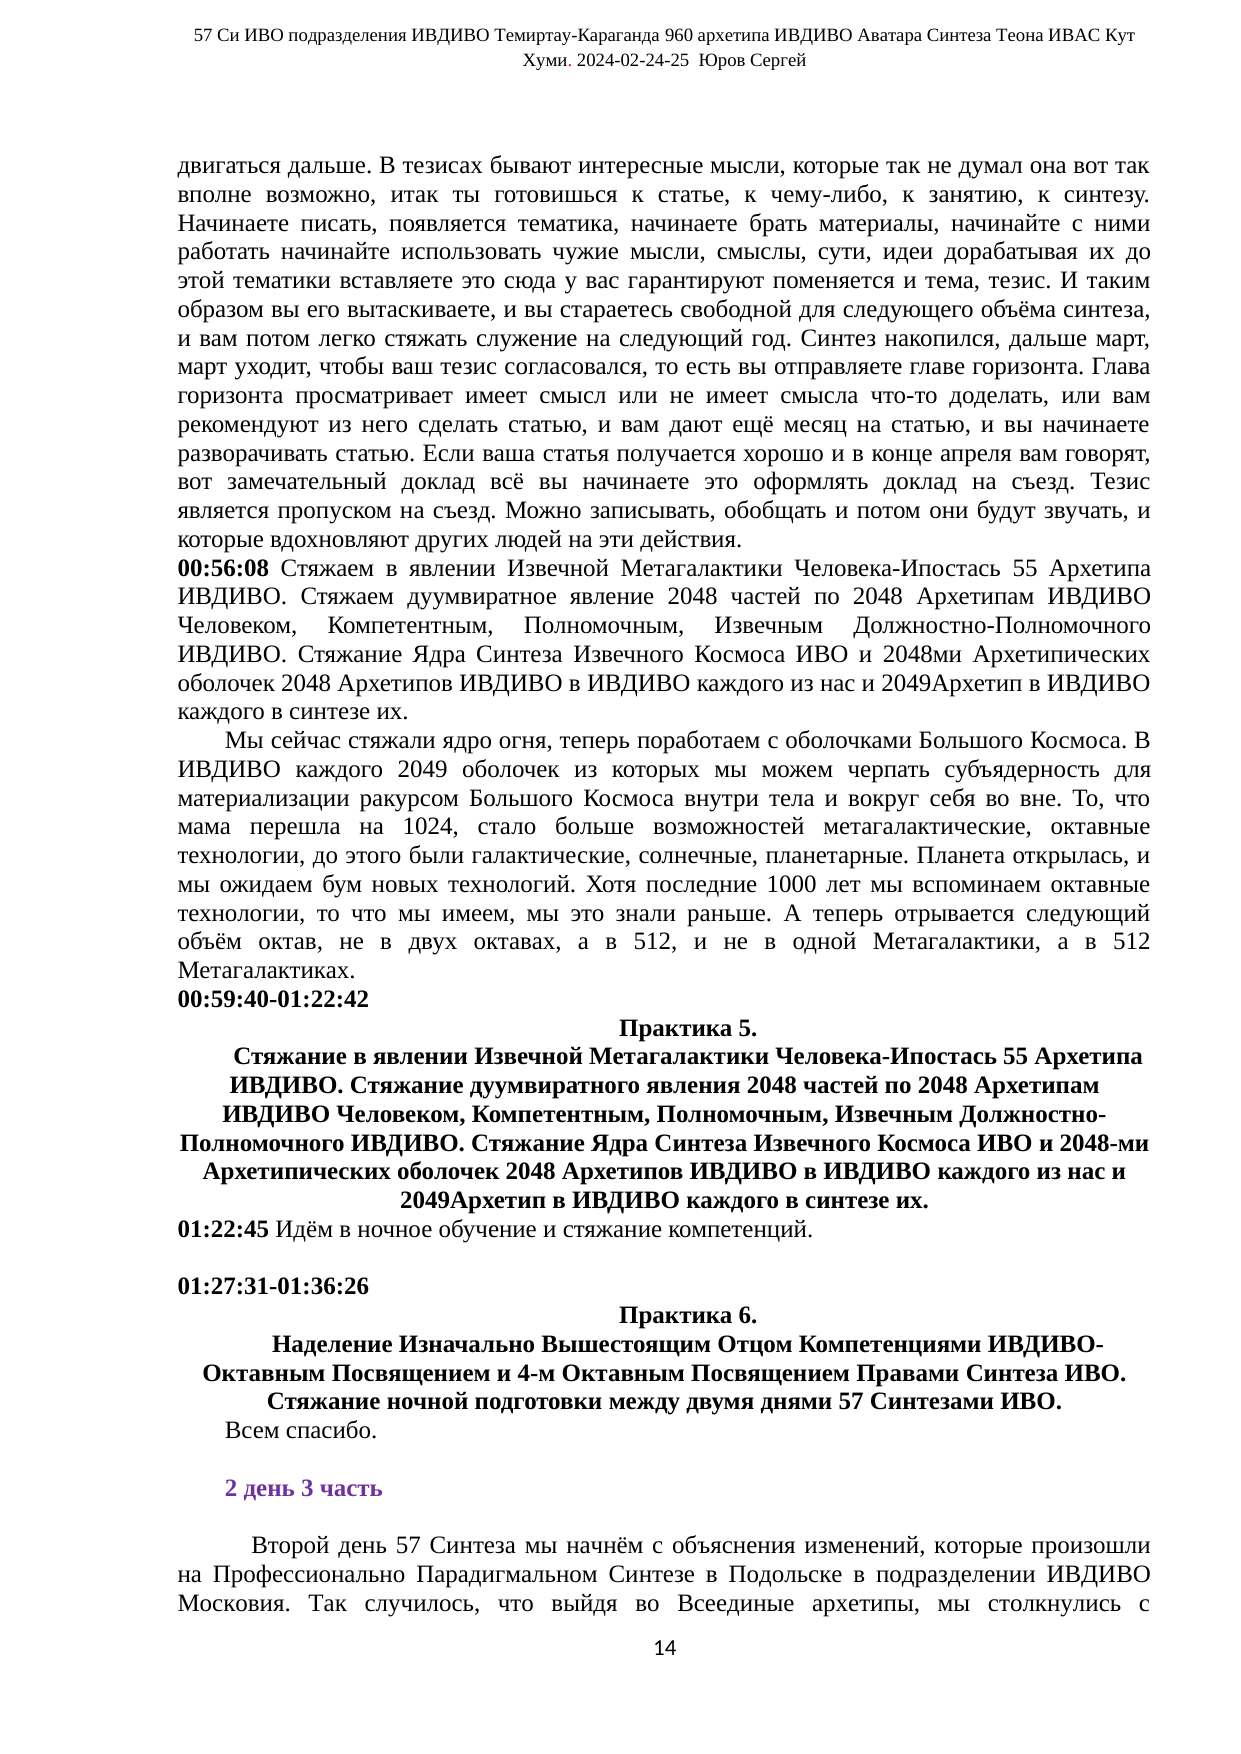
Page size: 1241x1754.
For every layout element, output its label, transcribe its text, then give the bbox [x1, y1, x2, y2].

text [177, 1530, 1152, 1616]
text 00:56:08 Стяжаем в явлении Извечной Метагалактики Человека-Ипостась 55 Архетипа ИВДИВО. Стяжаем дуумвиратное явление 2048 частей по 2048 Архетипам ИВДИВО Человеком, Компетентным, Полномочным, Извечным Должностно-Полномочного ИВДИВО. Стяжание Ядра Синтеза Извечного Космоса ИВО и 2048ми Архетипических оболочек 2048 Архетипов ИВДИВО в ИВДИВО каждого из нас и 2049Архетип в ИВДИВО каждого в синтезе их. [177, 553, 1152, 725]
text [177, 150, 1152, 553]
text Всем спасибо. [177, 1415, 1152, 1444]
text 01:27:31-01:36:26 [177, 1271, 1152, 1300]
text 2 день 3 часть [177, 1473, 1152, 1501]
text 00:59:40-01:22:42 [177, 984, 1152, 1013]
text Стяжание в явлении Извечной Метагалактики Человека-Ипостась 55 Архетипа ИВДИВО. Стяжание дуумвиратного явления 2048 частей по 2048 Архетипам ИВДИВО Человеком, Компетентным, Полномочным, Извечным Должностно-Полномочного ИВДИВО. Стяжание Ядра Синтеза Извечного Космоса ИВО и 2048-ми Архетипических оболочек 2048 Архетипов ИВДИВО в ИВДИВО каждого из нас и 2049Архетип в ИВДИВО каждого в синтезе их. [177, 1041, 1152, 1214]
text Практика 6. [177, 1300, 1152, 1329]
text Мы сейчас стяжали ядро огня, теперь поработаем с оболочками Большого Космоса. В ИВДИВО каждого 2049 оболочек из которых мы можем черпать субъядерность для материализации ракурсом Большого Космоса внутри тела и вокруг себя во вне. То, что мама перешла на 1024, стало больше возможностей метагалактические, октавные технологии, до этого были галактические, солнечные, планетарные. Планета открылась, и мы ожидаем бум новых технологий. Хотя последние 1000 лет мы вспоминаем октавные технологии, то что мы имеем, мы это знали раньше. А теперь отрывается следующий объём октав, не в двух октавах, а в 512, и не в одной Метагалактики, а в 512 Метагалактиках. [177, 725, 1152, 984]
text 01:22:45 Идём в ночное обучение и стяжание компетенций. [177, 1214, 1152, 1243]
text Практика 5. [177, 1013, 1152, 1041]
text Наделение Изначально Вышестоящим Отцом Компетенциями ИВДИВО-Октавным Посвящением и 4-м Октавным Посвящением Правами Синтеза ИВО. Стяжание ночной подготовки между двумя днями 57 Синтезами ИВО. [177, 1329, 1152, 1415]
